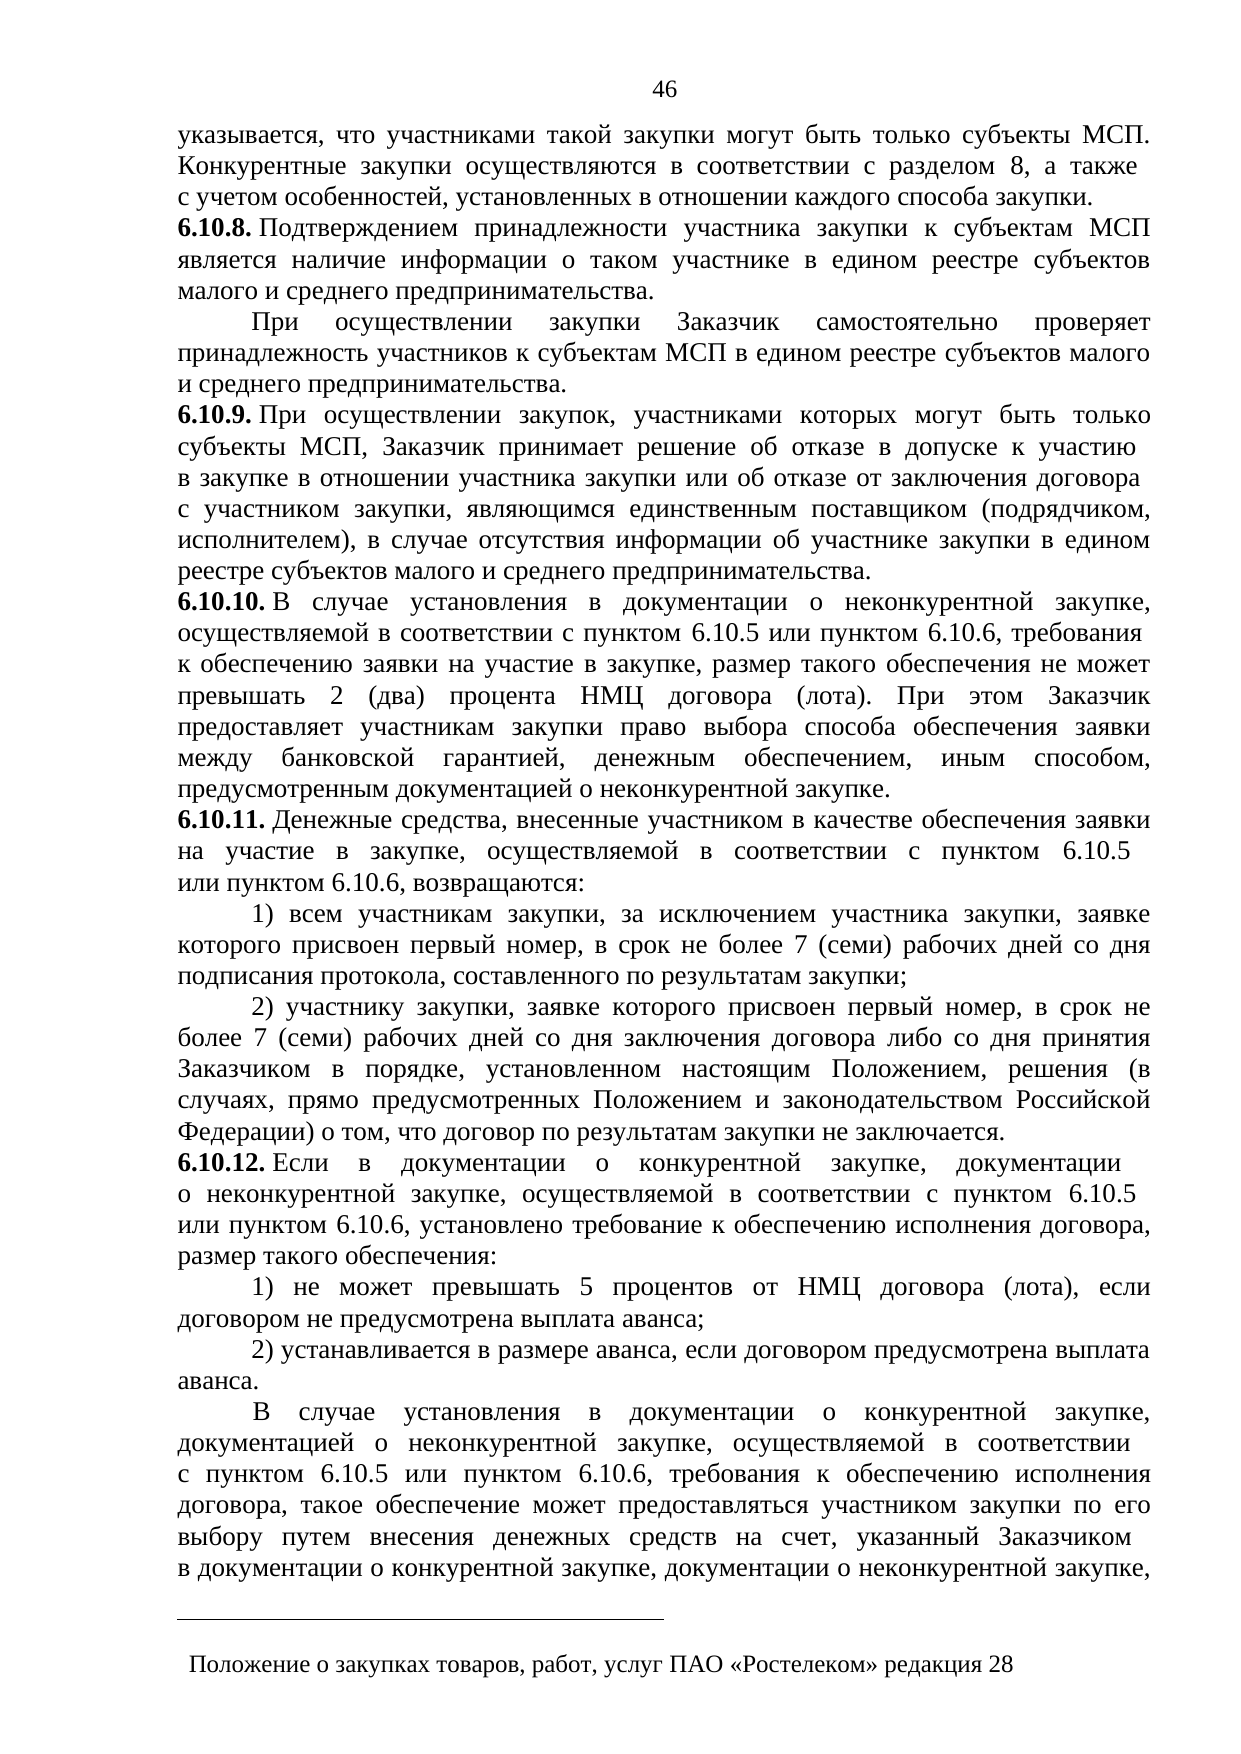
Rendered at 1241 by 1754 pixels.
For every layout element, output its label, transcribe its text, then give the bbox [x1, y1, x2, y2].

text При осуществлении закупки Заказчик самостоятельно проверяет принадлежность участников к субъектам МСП в едином реестре субъектов малого и среднего предпринимательства. [177, 305, 1152, 398]
list Подтверждением принадлежности участника закупки к субъектам МСП является наличие информации о таком участнике в едином реестре субъектов малого и среднего предпринимательства. [177, 212, 1152, 305]
text 1) не может превышать 5 процентов от НМЦ договора (лота), если договором не предусмотрена выплата аванса; [177, 1271, 1152, 1333]
list Денежные средства, внесенные участником в качестве обеспечения заявки на участие в закупке, осуществляемой в соответствии с пунктом 6.10.5 или пунктом 6.10.6, возвращаются: [177, 803, 1152, 897]
list Если в документации о конкурентной закупке, документации о неконкурентной закупке, осуществляемой в соответствии с пунктом 6.10.5 или пунктом 6.10.6, установлено требование к обеспечению исполнения договора, размер такого обеспечения: [177, 1146, 1152, 1271]
text 2) устанавливается в размере аванса, если договором предусмотрена выплата аванса. [177, 1333, 1152, 1395]
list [177, 118, 1152, 212]
list При осуществлении закупок, участниками которых могут быть только субъекты МСП, Заказчик принимает решение об отказе в допуске к участию в закупке в отношении участника закупки или об отказе от заключения договора с участником закупки, являющимся единственным поставщиком (подрядчиком, исполнителем), в случае отсутствия информации об участнике закупки в едином реестре субъектов малого и среднего предпринимательства. [177, 398, 1152, 585]
text 2) участнику закупки, заявке которого присвоен первый номер, в срок не более 7 (семи) рабочих дней со дня заключения договора либо со дня принятия Заказчиком в порядке, установленном настоящим Положением, решения (в случаях, прямо предусмотренных Положением и законодательством Российской Федерации) о том, что договор по результатам закупки не заключается. [177, 990, 1152, 1146]
text 1) всем участникам закупки, за исключением участника закупки, заявке которого присвоен первый номер, в срок не более 7 (семи) рабочих дней со дня подписания протокола, составленного по результатам закупки; [177, 897, 1152, 990]
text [177, 1395, 1152, 1582]
list В случае установления в документации о неконкурентной закупке, осуществляемой в соответствии с пунктом 6.10.5 или пунктом 6.10.6, требования к обеспечению заявки на участие в закупке, размер такого обеспечения не может превышать 2 (два) процента НМЦ договора (лота). При этом Заказчик предоставляет участникам закупки право выбора способа обеспечения заявки между банковской гарантией, денежным обеспечением, иным способом, предусмотренным документацией о неконкурентной закупке. [177, 585, 1152, 803]
